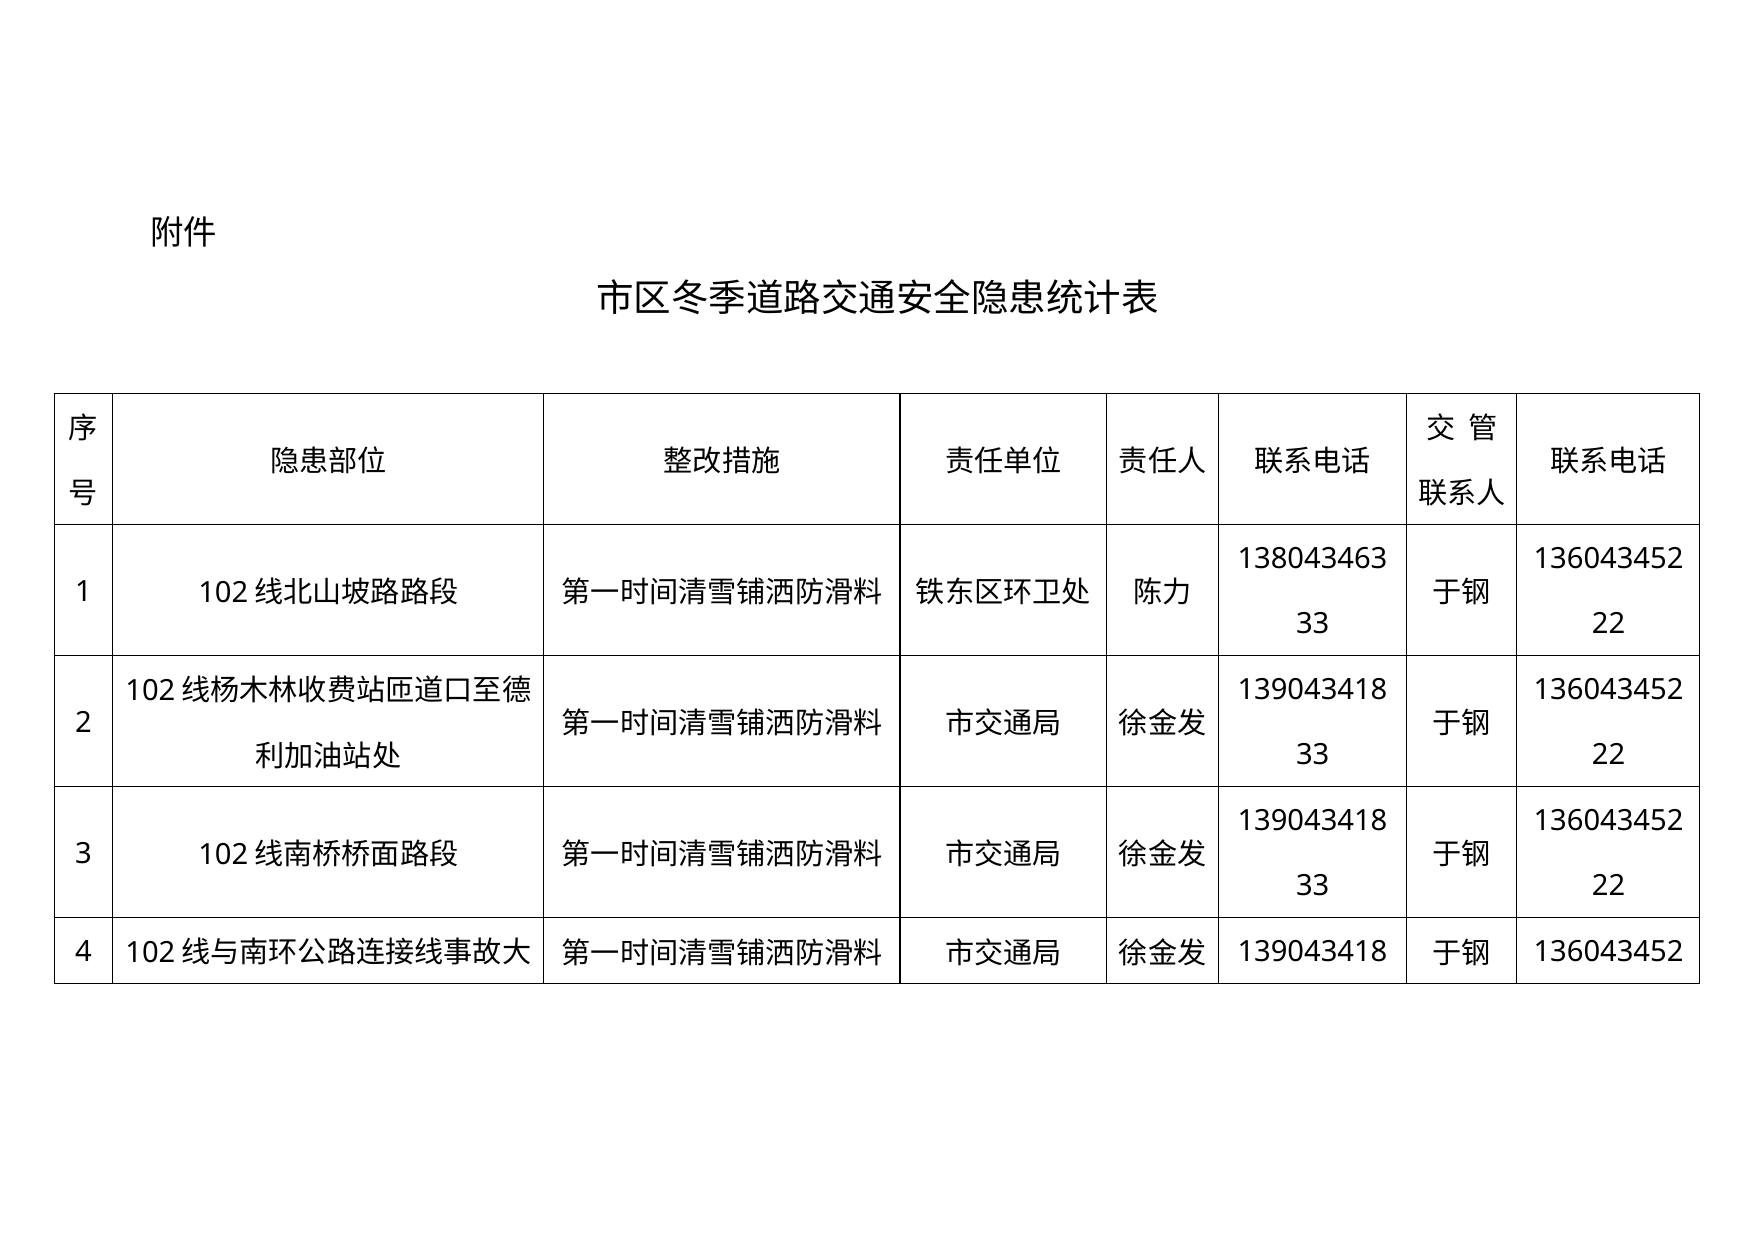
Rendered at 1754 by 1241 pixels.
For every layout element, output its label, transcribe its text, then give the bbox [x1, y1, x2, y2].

table_cell 市交通局 [901, 656, 1106, 786]
table_header 隐患部位 [113, 394, 543, 524]
table_header 联系电话 [1517, 394, 1699, 524]
table_header 整改措施 [544, 394, 899, 524]
table_cell 13604345222 [1517, 525, 1699, 655]
table_cell 102线南桥桥面路段 [113, 787, 543, 917]
table_cell 13604345222 [1517, 918, 1699, 983]
table_cell 2 [55, 656, 112, 786]
table_header 责任单位 [901, 394, 1106, 524]
text 附件 [150, 198, 1604, 263]
table_cell 第一时间清雪铺洒防滑料 [544, 656, 899, 786]
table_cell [113, 918, 543, 983]
text 市区冬季道路交通安全隐患统计表 [150, 263, 1604, 328]
table_cell 第一时间清雪铺洒防滑料 [544, 918, 899, 983]
table_cell 1 [55, 525, 112, 655]
table_header 交 管 联系人 [1407, 394, 1516, 524]
table_cell 13904341833 [1219, 656, 1406, 786]
table_cell 徐金发 [1107, 918, 1218, 983]
table_cell 市交通局 [901, 787, 1106, 917]
table_cell 13804346333 [1219, 525, 1406, 655]
table_cell 于钢 [1407, 918, 1516, 983]
table_header 联系电话 [1219, 394, 1406, 524]
table_header 序号 [55, 394, 112, 524]
table_cell 102线杨木林收费站匝道口至德利加油站处 [113, 656, 543, 786]
table_cell 徐金发 [1107, 787, 1218, 917]
table_cell 13604345222 [1517, 787, 1699, 917]
table_cell 徐金发 [1107, 656, 1218, 786]
table_cell 于钢 [1407, 787, 1516, 917]
table_cell 13604345222 [1517, 656, 1699, 786]
table_cell 13904341833 [1219, 787, 1406, 917]
table_cell 铁东区环卫处 [901, 525, 1106, 655]
table_header 责任人 [1107, 394, 1218, 524]
table_cell 第一时间清雪铺洒防滑料 [544, 525, 899, 655]
table_cell 3 [55, 787, 112, 917]
table_cell 于钢 [1407, 525, 1516, 655]
table_cell 13904341833 [1219, 918, 1406, 983]
table_cell 第一时间清雪铺洒防滑料 [544, 787, 899, 917]
table_cell 102线北山坡路路段 [113, 525, 543, 655]
table_cell 4 [55, 918, 112, 983]
table_cell 于钢 [1407, 656, 1516, 786]
table_cell 市交通局 [901, 918, 1106, 983]
table_cell 陈力 [1107, 525, 1218, 655]
